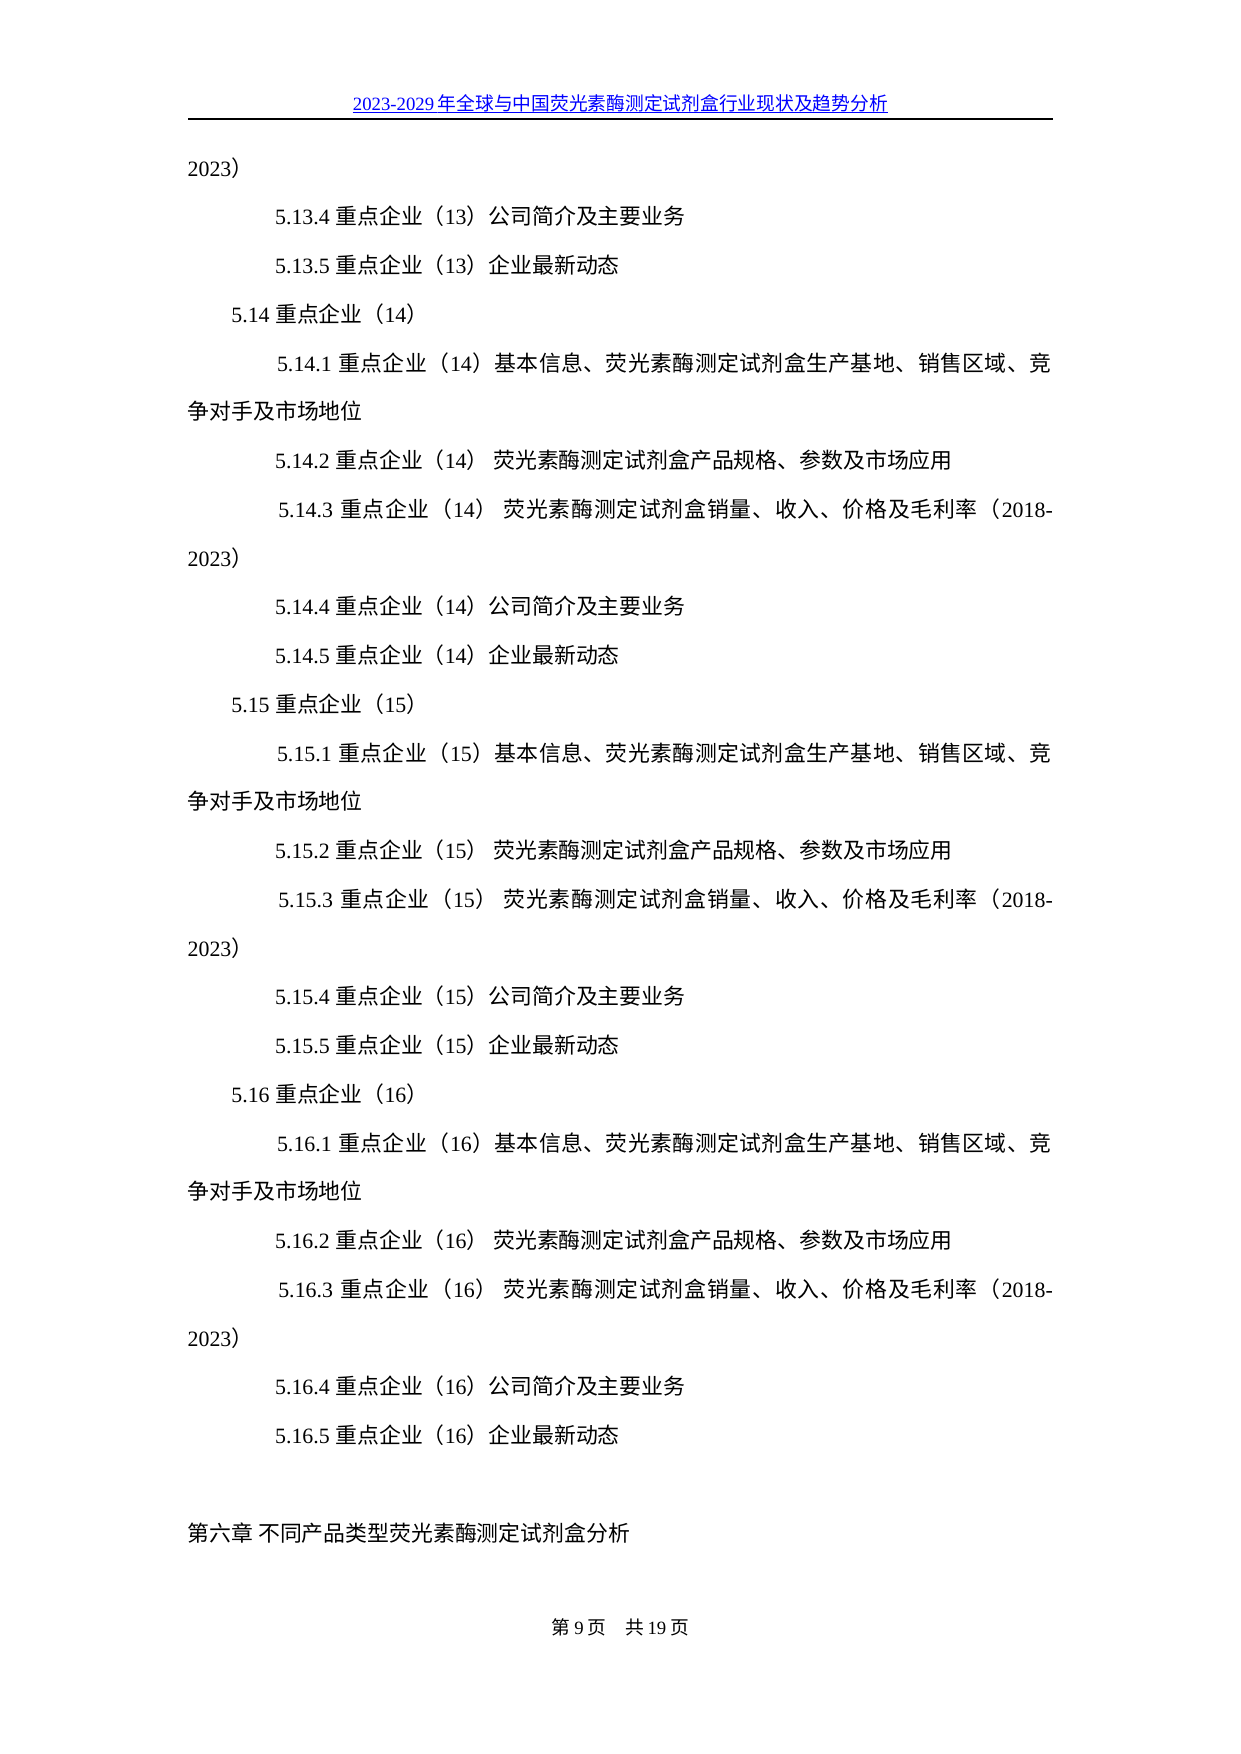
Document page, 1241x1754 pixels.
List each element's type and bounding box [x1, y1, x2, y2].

text [187, 150, 1053, 1548]
